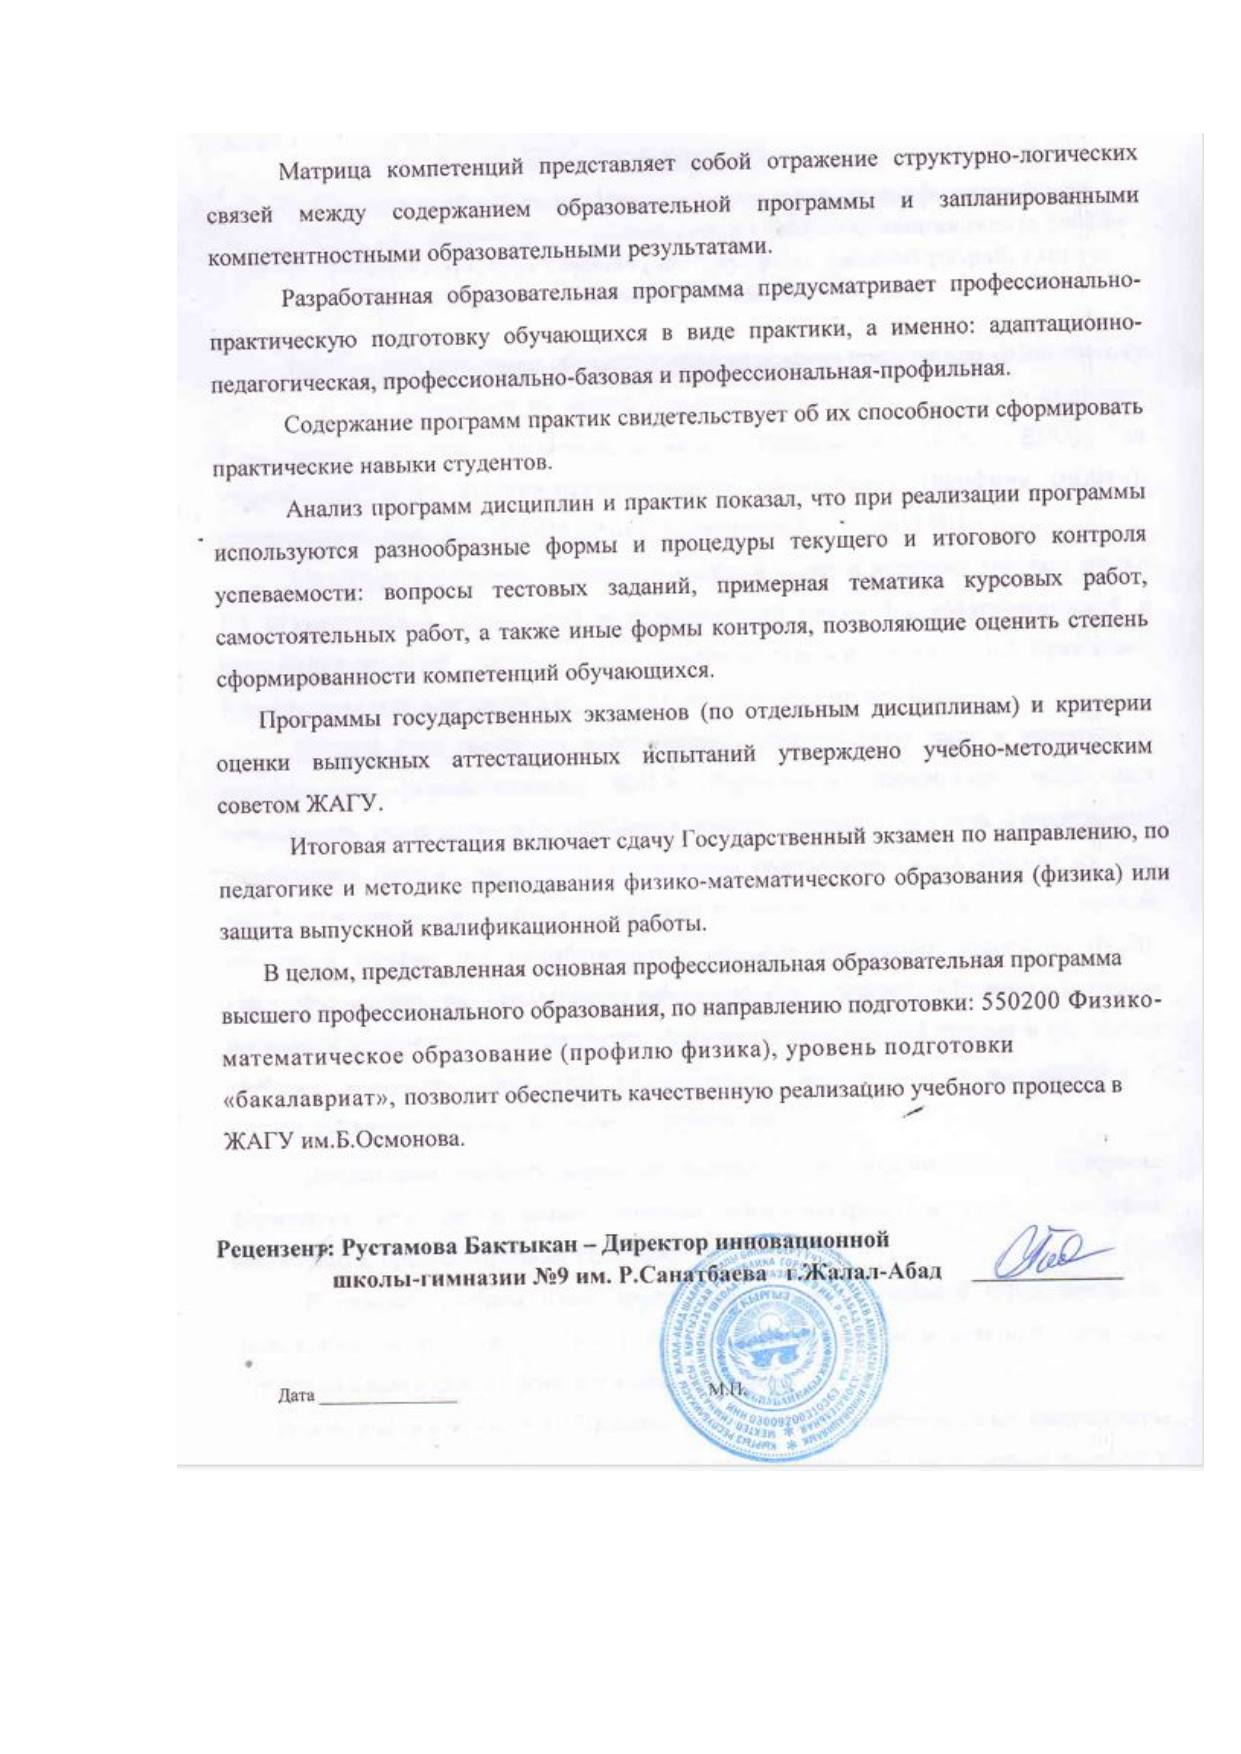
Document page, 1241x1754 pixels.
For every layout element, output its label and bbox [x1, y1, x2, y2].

picture [177, 133, 1204, 1471]
